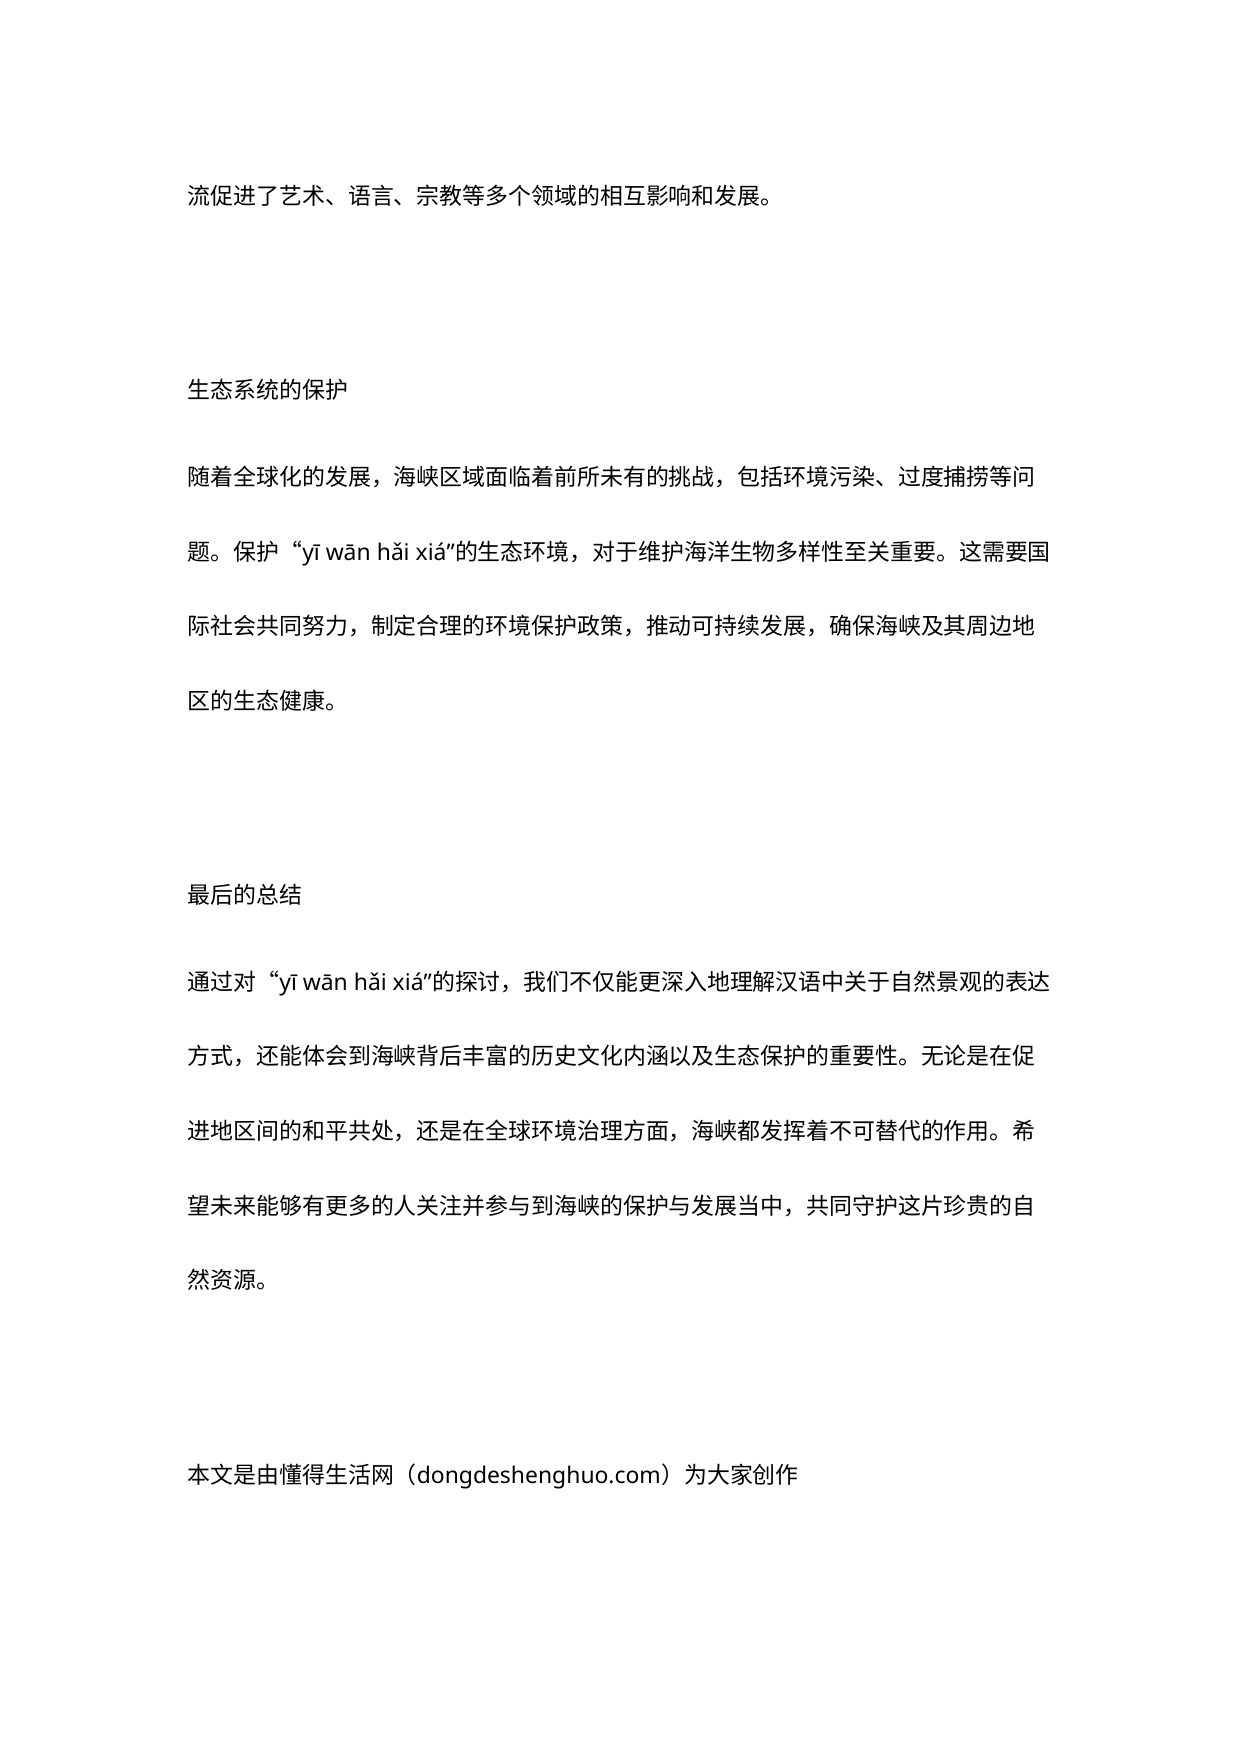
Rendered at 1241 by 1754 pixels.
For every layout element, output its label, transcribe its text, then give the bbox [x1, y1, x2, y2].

text 随着全球化的发展，海峡区域面临着前所未有的挑战，包括环境污染、过度捕捞等问题。保护“yī wān hǎi xiá”的生态环境，对于维护海洋生物多样性至关重要。这需要国际社会共同努力，制定合理的环境保护政策，推动可持续发展，确保海峡及其周边地区的生态健康。 [187, 443, 1053, 732]
text 通过对“yī wān hǎi xiá”的探讨，我们不仅能更深入地理解汉语中关于自然景观的表达方式，还能体会到海峡背后丰富的历史文化内涵以及生态保护的重要性。无论是在促进地区间的和平共处，还是在全球环境治理方面，海峡都发挥着不可替代的作用。希望未来能够有更多的人关注并参与到海峡的保护与发展当中，共同守护这片珍贵的自然资源。 [187, 948, 1053, 1311]
text 生态系统的保护 [187, 356, 1053, 421]
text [187, 162, 1053, 227]
text 本文是由懂得生活网（dongdeshenghuo.com）为大家创作 [187, 1441, 1053, 1506]
text 最后的总结 [187, 861, 1053, 926]
